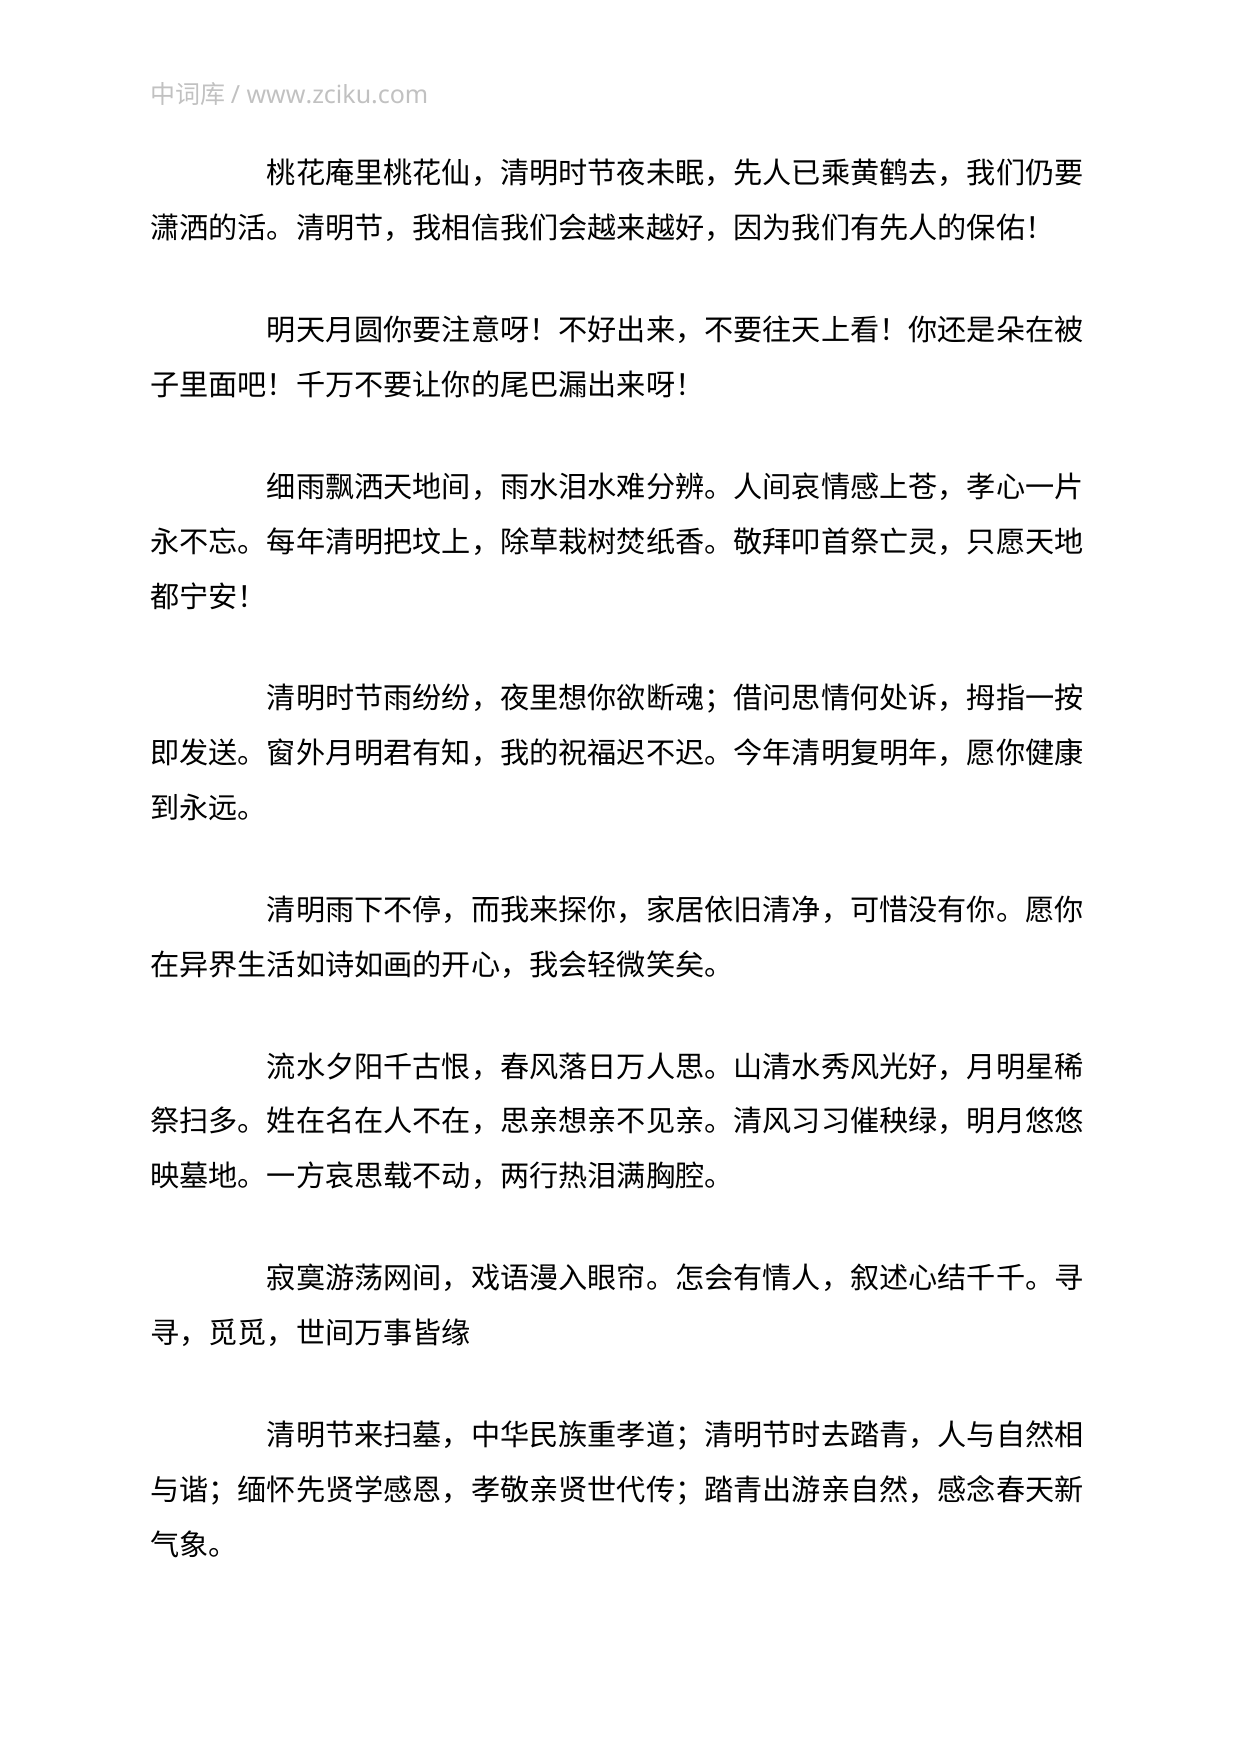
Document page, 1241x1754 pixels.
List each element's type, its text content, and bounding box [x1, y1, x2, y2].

text 流水夕阳千古恨，春风落日万人思。山清水秀风光好，月明星稀祭扫多。姓在名在人不在，思亲想亲不见亲。清风习习催秧绿，明月悠悠映墓地。一方哀思载不动，两行热泪满胸腔。 [150, 1043, 1090, 1195]
text 清明节来扫墓，中华民族重孝道；清明节时去踏青，人与自然相与谐；缅怀先贤学感恩，孝敬亲贤世代传；踏青出游亲自然，感念春天新气象。 [150, 1411, 1090, 1563]
text 寂寞游荡网间，戏语漫入眼帘。怎会有情人，叙述心结千千。寻寻，觅觅，世间万事皆缘 [150, 1255, 1090, 1352]
text 清明雨下不停，而我来探你，家居依旧清净，可惜没有你。愿你在异界生活如诗如画的开心，我会轻微笑矣。 [150, 886, 1090, 984]
text 明天月圆你要注意呀！不好出来，不要往天上看！你还是朵在被子里面吧！千万不要让你的尾巴漏出来呀！ [150, 307, 1090, 404]
text 清明时节雨纷纷，夜里想你欲断魂；借问思情何处诉，拇指一按即发送。窗外月明君有知，我的祝福迟不迟。今年清明复明年，愿你健康到永远。 [150, 675, 1090, 827]
text 桃花庵里桃花仙，清明时节夜未眠，先人已乘黄鹤去，我们仍要潇洒的活。清明节，我相信我们会越来越好，因为我们有先人的保佑！ [150, 150, 1090, 247]
text 细雨飘洒天地间，雨水泪水难分辨。人间哀情感上苍，孝心一片永不忘。每年清明把坟上，除草栽树焚纸香。敬拜叩首祭亡灵，只愿天地都宁安！ [150, 463, 1090, 615]
